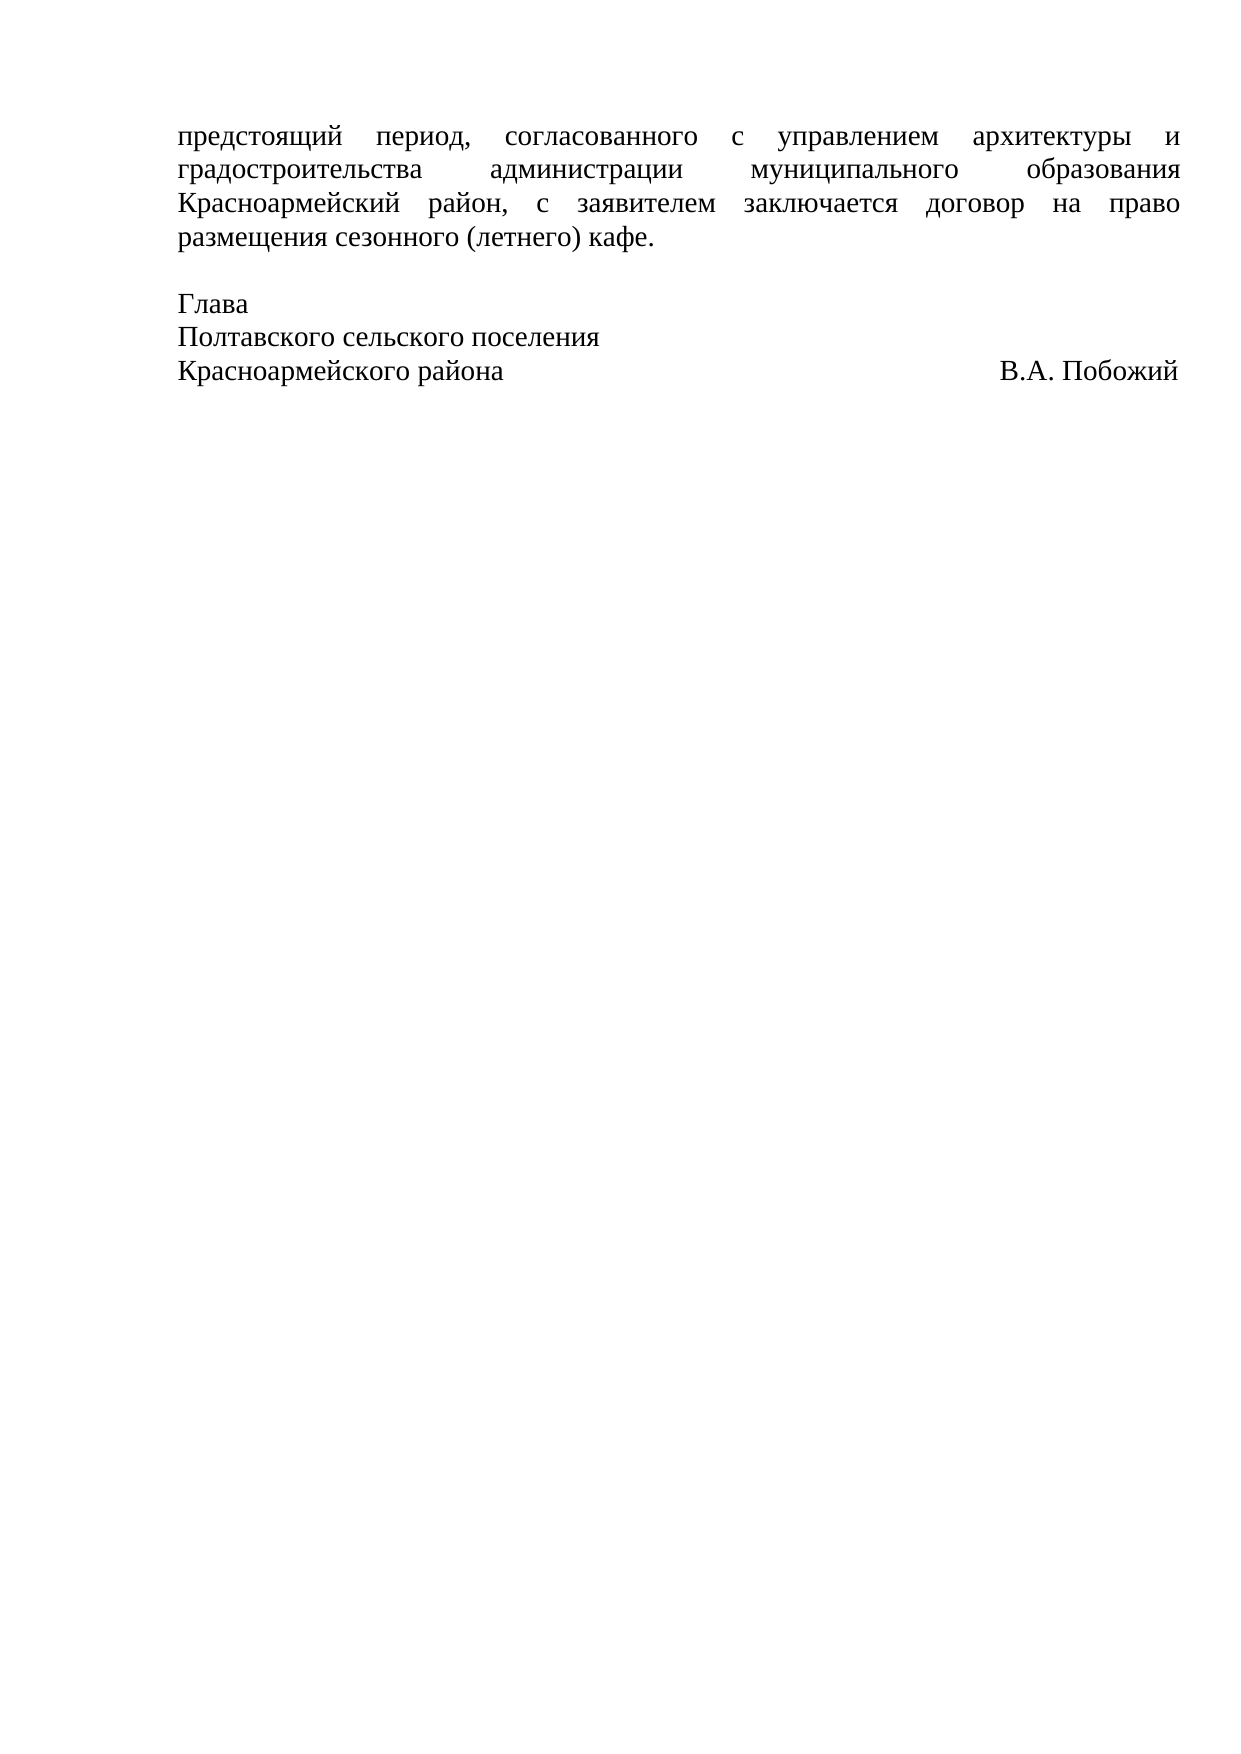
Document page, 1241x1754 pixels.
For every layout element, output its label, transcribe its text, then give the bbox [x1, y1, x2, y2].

text Глава [177, 286, 1181, 319]
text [177, 118, 1181, 252]
text Полтавского сельского поселения [177, 319, 1181, 353]
text Красноармейского района В.А. Побожий [177, 353, 1181, 386]
